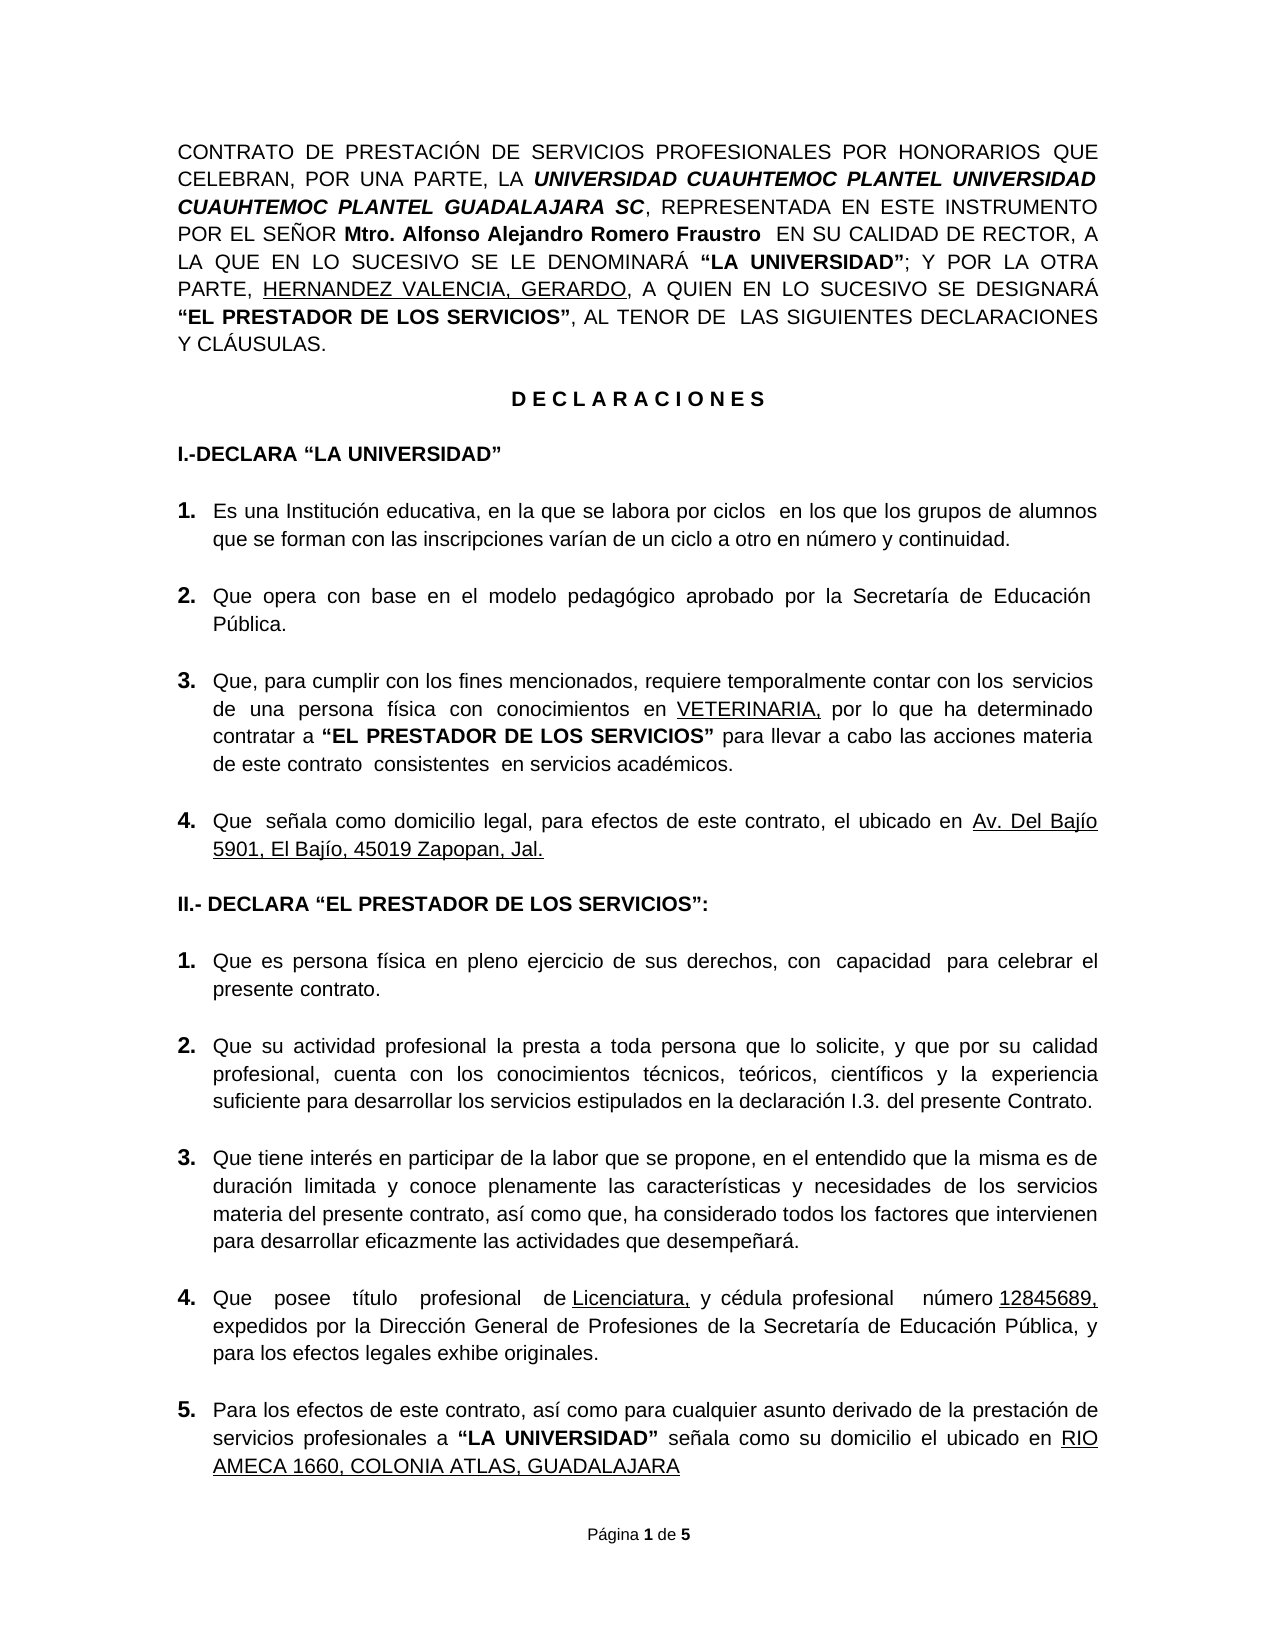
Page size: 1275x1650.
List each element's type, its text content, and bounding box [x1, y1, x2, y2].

subtitle D E C L A R A C I O N E S [177, 387, 1098, 411]
text I.-DECLARA “LA UNIVERSIDAD” [177, 442, 1110, 466]
list Que posee título profesional de Licenciatura, y cédula profesional número 12845689, expedidos por la Dirección General de Profesiones de la Secretaría de Educación Pública, y para los efectos legales exhibe originales. [177, 1284, 1098, 1365]
list Que tiene interés en participar de la labor que se propone, en el entendido que la misma es de duración limitada y conoce plenamente las características y necesidades de los servicios materia del presente contrato, así como que, ha considerado todos los factores que intervienen para desarrollar eficazmente las actividades que desempeñará. [177, 1144, 1098, 1253]
text CONTRATO DE PRESTACIÓN DE SERVICIOS PROFESIONALES POR HONORARIOS QUE CELEBRAN, POR UNA PARTE, LA UNIVERSIDAD CUAUHTEMOC PLANTEL UNIVERSIDAD CUAUHTEMOC PLANTEL GUADALAJARA SC, REPRESENTADA EN ESTE INSTRUMENTO POR EL SEÑOR Mtro. Alfonso Alejandro Romero Fraustro EN SU CALIDAD DE RECTOR, A LA QUE EN LO SUCESIVO SE LE DENOMINARÁ “LA UNIVERSIDAD”; Y POR LA OTRA PARTE, HERNANDEZ VALENCIA, GERARDO, A QUIEN EN LO SUCESIVO SE DESIGNARÁ “EL PRESTADOR DE LOS SERVICIOS”, AL TENOR DE LAS SIGUIENTES DECLARACIONES Y CLÁUSULAS. [177, 139, 1098, 356]
list Que opera con base en el modelo pedagógico aprobado por la Secretaría de Educación Pública. [177, 582, 1092, 636]
list Que, para cumplir con los fines mencionados, requiere temporalmente contar con los servicios de una persona física con conocimientos en VETERINARIA, por lo que ha determinado contratar a “EL PRESTADOR DE LOS SERVICIOS” para llevar a cabo las acciones materia de este contrato consistentes en servicios académicos. [177, 667, 1093, 776]
list Que señala como domicilio legal, para efectos de este contrato, el ubicado en Av. Del Bajío 5901, El Bajío, 45019 Zapopan, Jal. [177, 807, 1098, 861]
list Que es persona física en pleno ejercicio de sus derechos, con capacidad para celebrar el presente contrato. [177, 947, 1098, 1001]
list Que su actividad profesional la presta a toda persona que lo solicite, y que por su calidad profesional, cuenta con los conocimientos técnicos, teóricos, científicos y la experiencia suficiente para desarrollar los servicios estipulados en la declaración I.3. del presente Contrato. [177, 1032, 1098, 1113]
subtitle II.- DECLARA “EL PRESTADOR DE LOS SERVICIOS”: [177, 892, 1110, 916]
list Es una Institución educativa, en la que se labora por ciclos en los que los grupos de alumnos que se forman con las inscripciones varían de un ciclo a otro en número y continuidad. [177, 497, 1098, 551]
list Para los efectos de este contrato, así como para cualquier asunto derivado de la prestación de servicios profesionales a “LA UNIVERSIDAD” señala como su domicilio el ubicado en RIO AMECA 1660, COLONIA ATLAS, GUADALAJARA [177, 1396, 1098, 1478]
